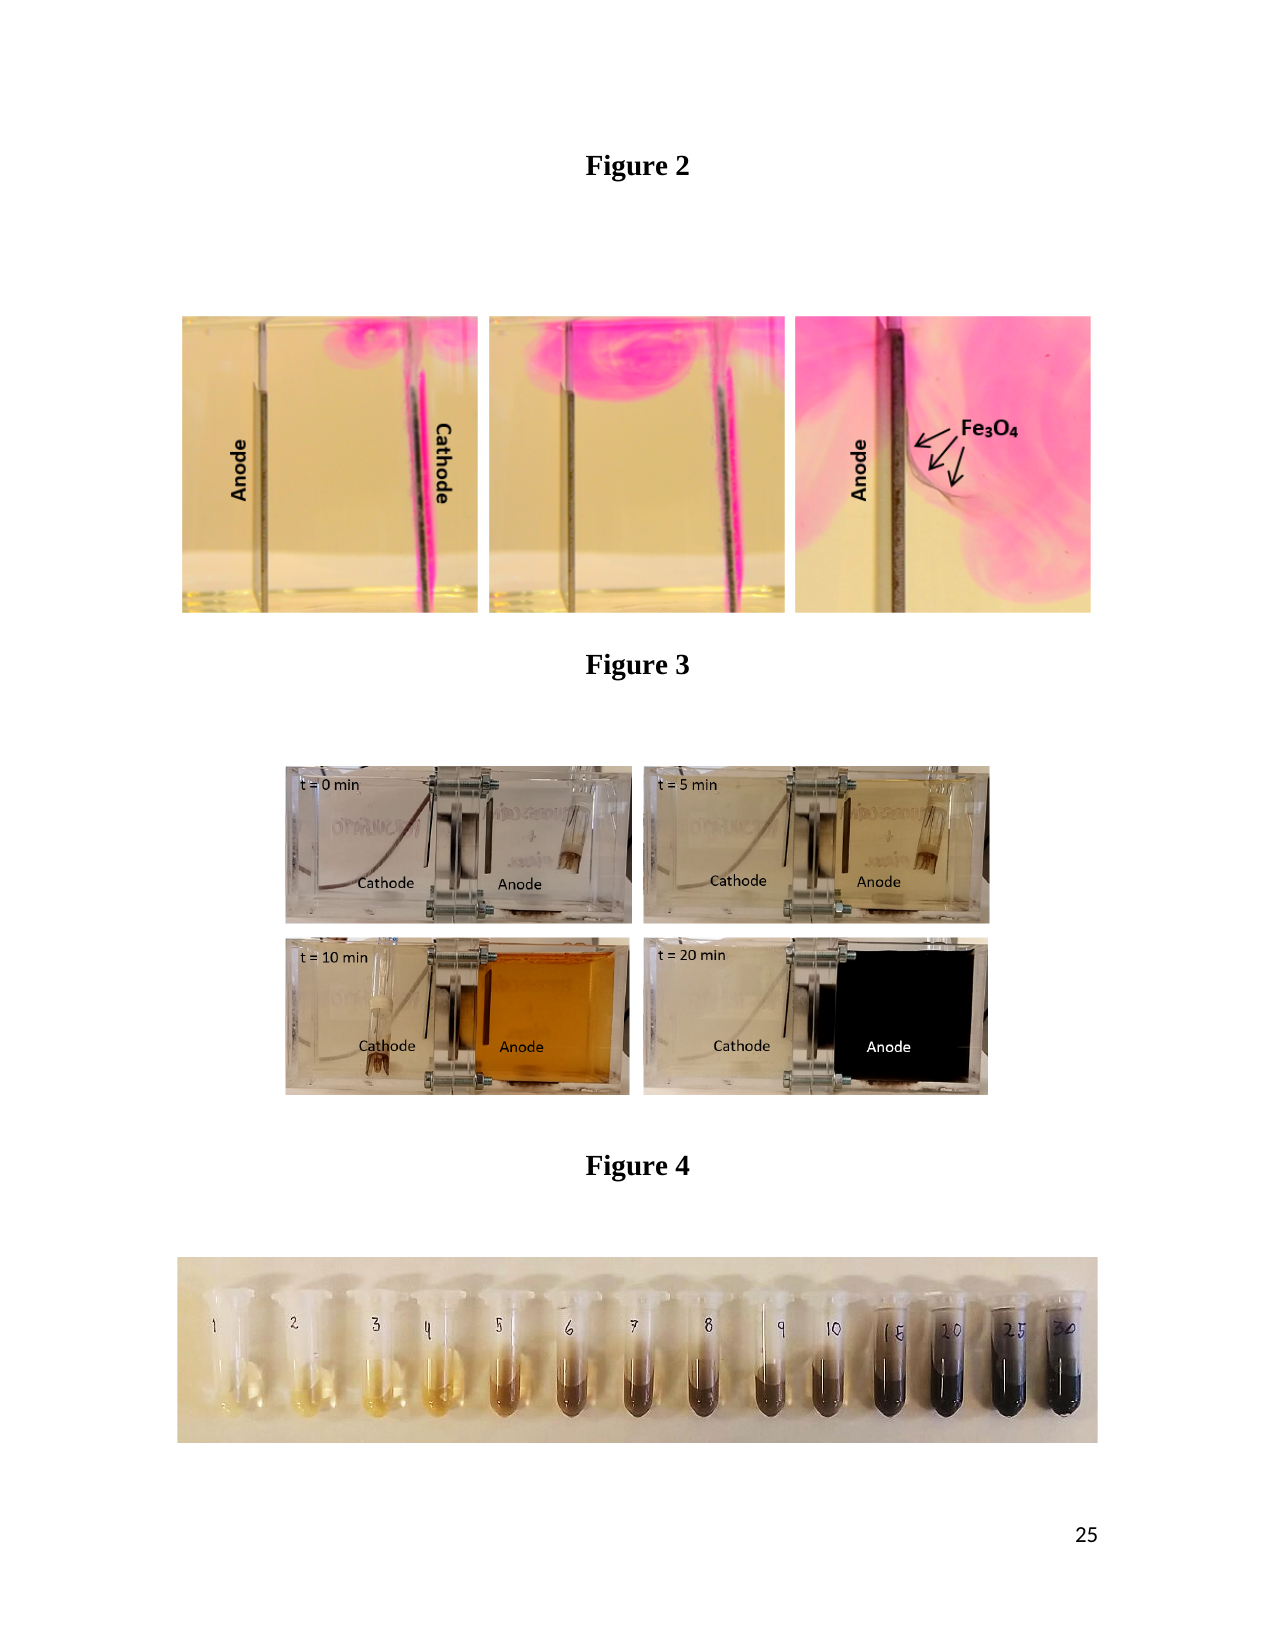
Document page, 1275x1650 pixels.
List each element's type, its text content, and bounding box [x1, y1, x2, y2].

text Figure 3 [177, 647, 1098, 681]
text Figure 4 [177, 1148, 1098, 1182]
picture [177, 310, 1098, 619]
picture [177, 1257, 1098, 1443]
picture [280, 759, 995, 1100]
text Figure 2 [177, 148, 1098, 181]
